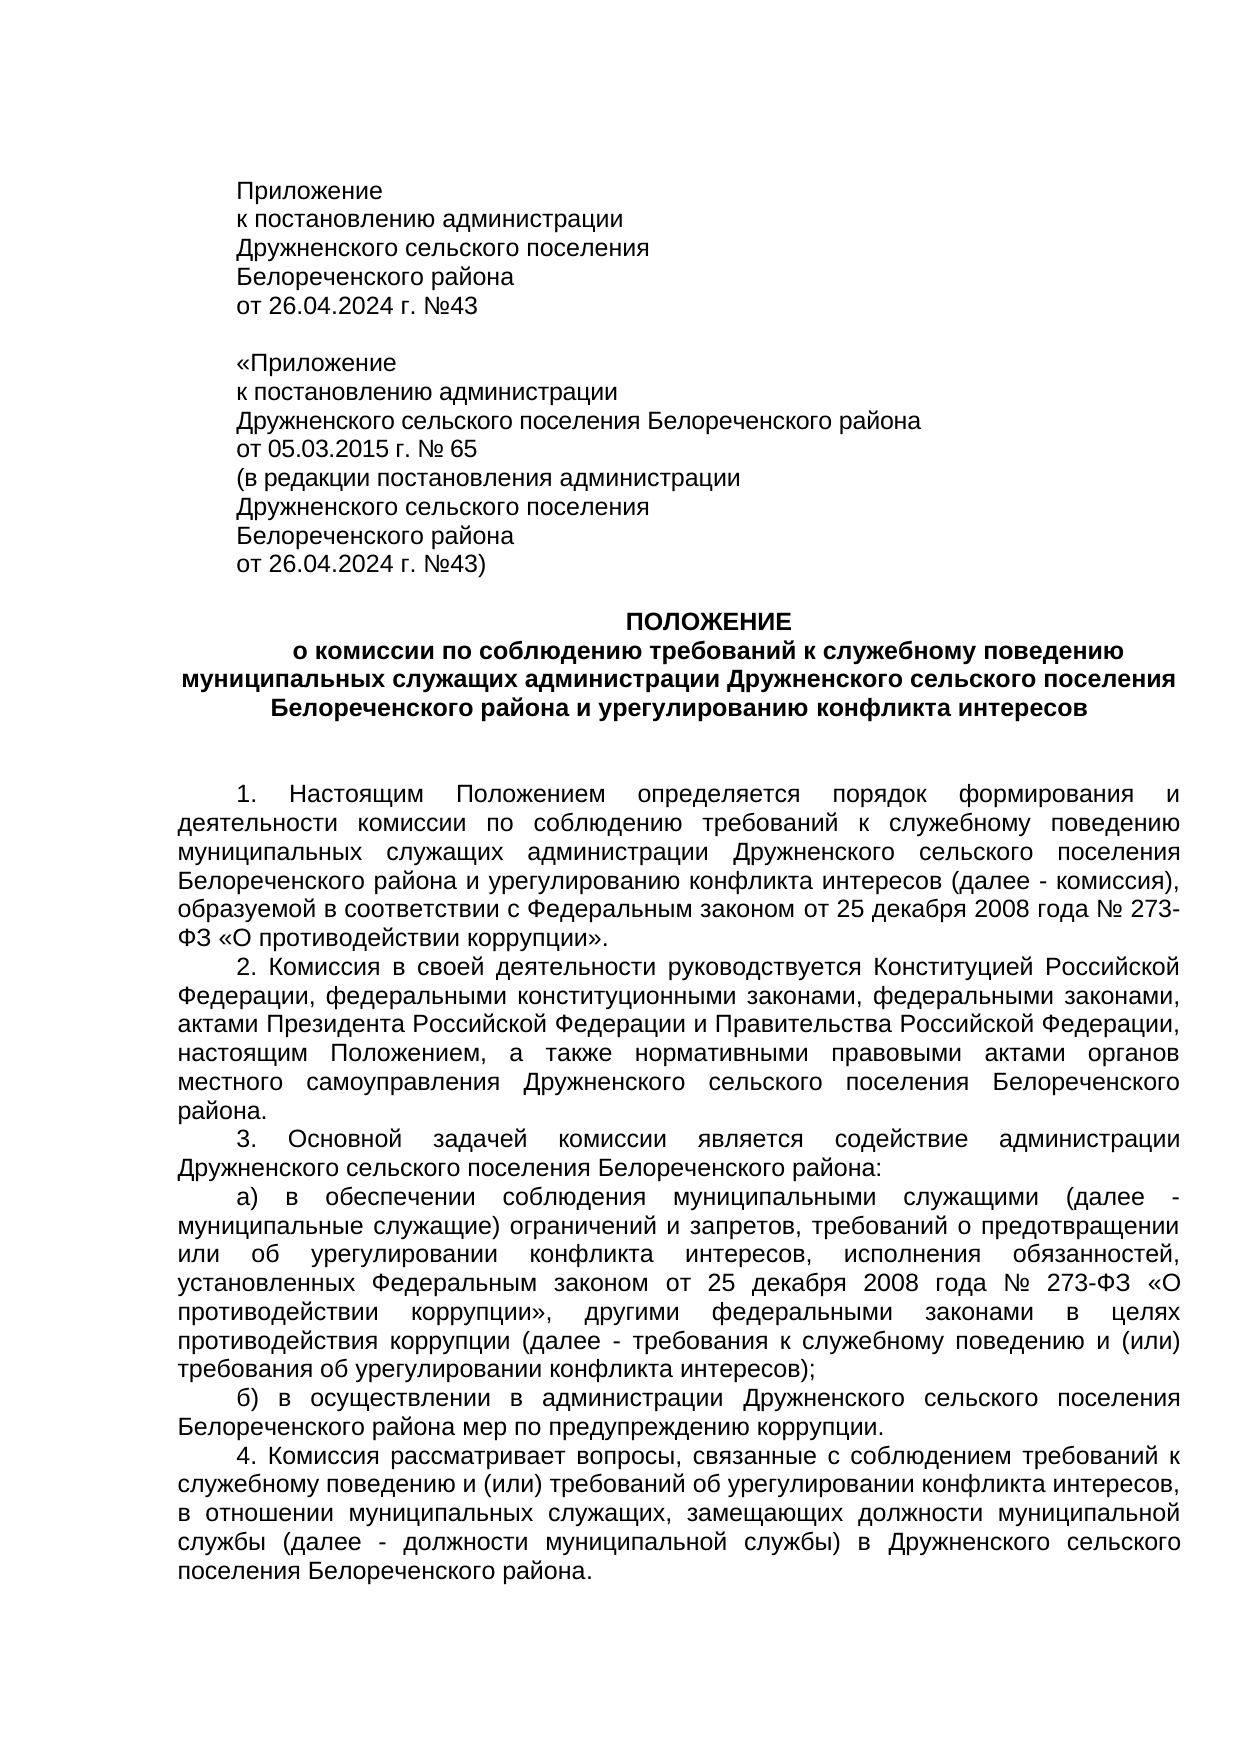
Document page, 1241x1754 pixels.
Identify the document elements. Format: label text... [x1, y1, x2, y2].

text а) в обеспечении соблюдения муниципальными служащими (далее - муниципальные служащие) ограничений и запретов, требований о предотвращении или об урегулировании конфликта интересов, исполнения обязанностей, установленных Федеральным законом от 25 декабря 2008 года № 273-ФЗ «О противодействии коррупции», другими федеральными законами в целях противодействия коррупции (далее - требования к служебному поведению и (или) требования об урегулировании конфликта интересов); [177, 1182, 1181, 1383]
text 4. Комиссия рассматривает вопросы, связанные с соблюдением требований к служебному поведению и (или) требований об урегулировании конфликта интересов, в отношении муниципальных служащих, замещающих должности муниципальной службы (далее - должности муниципальной службы) в Дружненского сельского поселения Белореченского района. [177, 1441, 1181, 1584]
text от 05.03.2015 г. № 65 [177, 434, 1181, 463]
text от 26.04.2024 г. №43) [177, 549, 1181, 578]
text Белореченского района [177, 521, 1181, 549]
text 2. Комиссия в своей деятельности руководствуется Конституцией Российской Федерации, федеральными конституционными законами, федеральными законами, актами Президента Российской Федерации и Правительства Российской Федерации, настоящим Положением, а также нормативными правовыми актами органов местного самоуправления Дружненского сельского поселения Белореченского района. [177, 952, 1181, 1124]
text (в редакции постановления администрации [177, 463, 1181, 492]
text 3. Основной задачей комиссии является содействие администрации Дружненского сельского поселения Белореченского района: [177, 1124, 1181, 1182]
text Дружненского сельского поселения Белореченского района [177, 406, 1181, 434]
text ПОЛОЖЕНИЕ [177, 607, 1181, 636]
text к постановлению администрации [177, 377, 1181, 406]
text 1. Настоящим Положением определяется порядок формирования и деятельности комиссии по соблюдению требований к служебному поведению муниципальных служащих администрации Дружненского сельского поселения Белореченского района и урегулированию конфликта интересов (далее - комиссия), образуемой в соответствии с Федеральным законом от 25 декабря 2008 года № 273-ФЗ «О противодействии коррупции». [177, 779, 1181, 952]
text «Приложение [177, 348, 1181, 377]
text Дружненского сельского поселения [177, 492, 1181, 521]
text Белореченского района [177, 262, 1181, 291]
text Дружненского сельского поселения [177, 233, 1181, 262]
text о комиссии по соблюдению требований к служебному поведению муниципальных служащих администрации Дружненского сельского поселения Белореченского района и урегулированию конфликта интересов [177, 636, 1181, 722]
text к постановлению администрации [177, 204, 1181, 233]
text от 26.04.2024 г. №43 [177, 291, 1181, 319]
text б) в осуществлении в администрации Дружненского сельского поселения Белореченского района мер по предупреждению коррупции. [177, 1383, 1181, 1441]
text Приложение [177, 176, 1181, 204]
